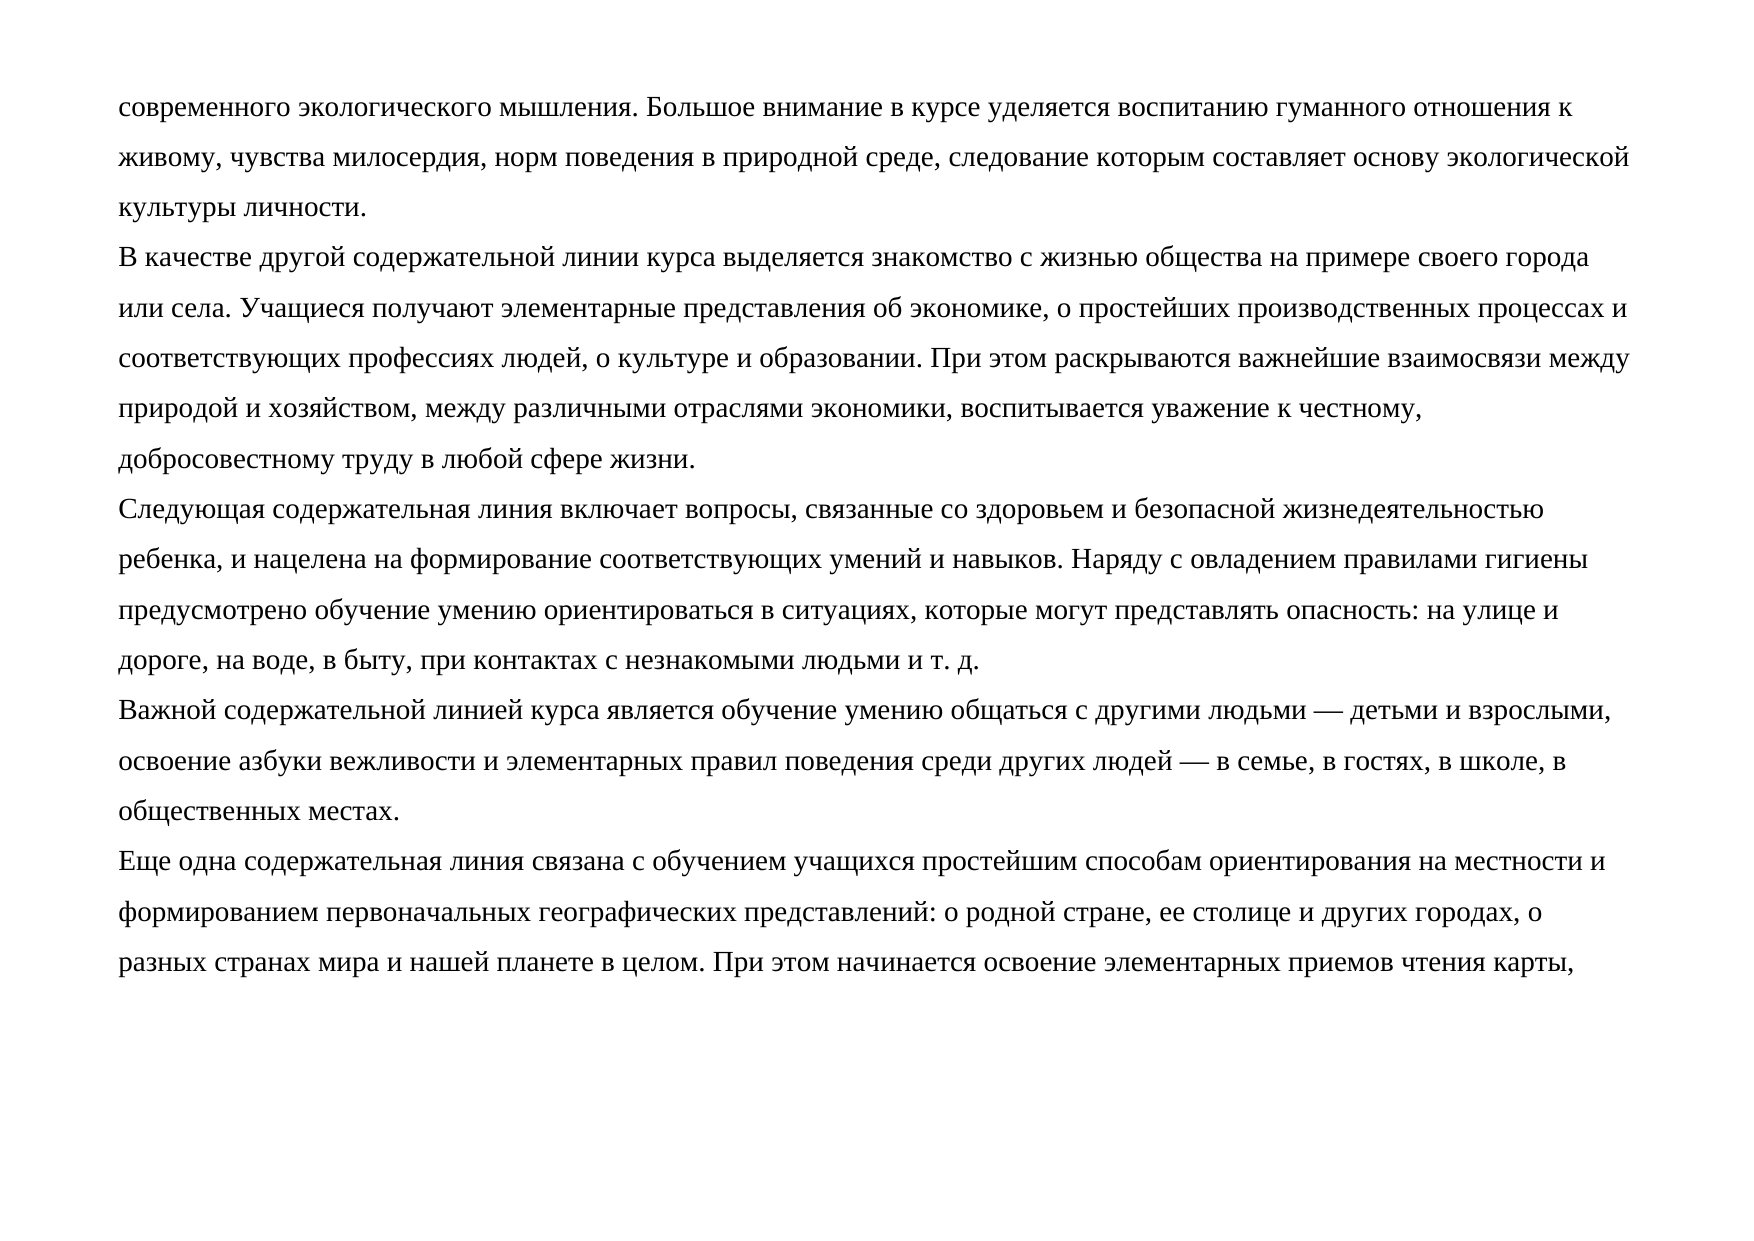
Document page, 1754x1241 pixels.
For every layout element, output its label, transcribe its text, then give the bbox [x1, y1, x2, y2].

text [118, 843, 1636, 977]
text Следующая содержательная линия включает вопросы, связанные со здоровьем и безопасной жизнедеятельностью ребенка, и нацелена на формирование соответствующих умений и навыков. Наряду с овладением правилами гигиены предусмотрено обучение умению ориентироваться в ситуациях, которые могут представлять опасность: на улице и дороге, на воде, в быту, при контактах с незнакомыми людьми и т. д. [118, 491, 1636, 676]
text В качестве другой содержательной линии курса выделяется знакомство с жизнью общества на примере своего города или села. Учащиеся получают элементарные представления об экономике, о простейших производственных процессах и соответствующих профессиях людей, о культуре и образовании. При этом раскрываются важнейшие взаимосвязи между природой и хозяйством, между различными отраслями экономики, воспитывается уважение к честному, добросовестному труду в любой сфере жизни. [118, 239, 1636, 474]
text Важной содержательной линией курса является обучение умению общаться с другими людьми — детьми и взрослыми, освоение азбуки вежливости и элементарных правил поведения среди других людей — в семье, в гостях, в школе, в общественных местах. [118, 692, 1636, 827]
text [118, 89, 1636, 223]
